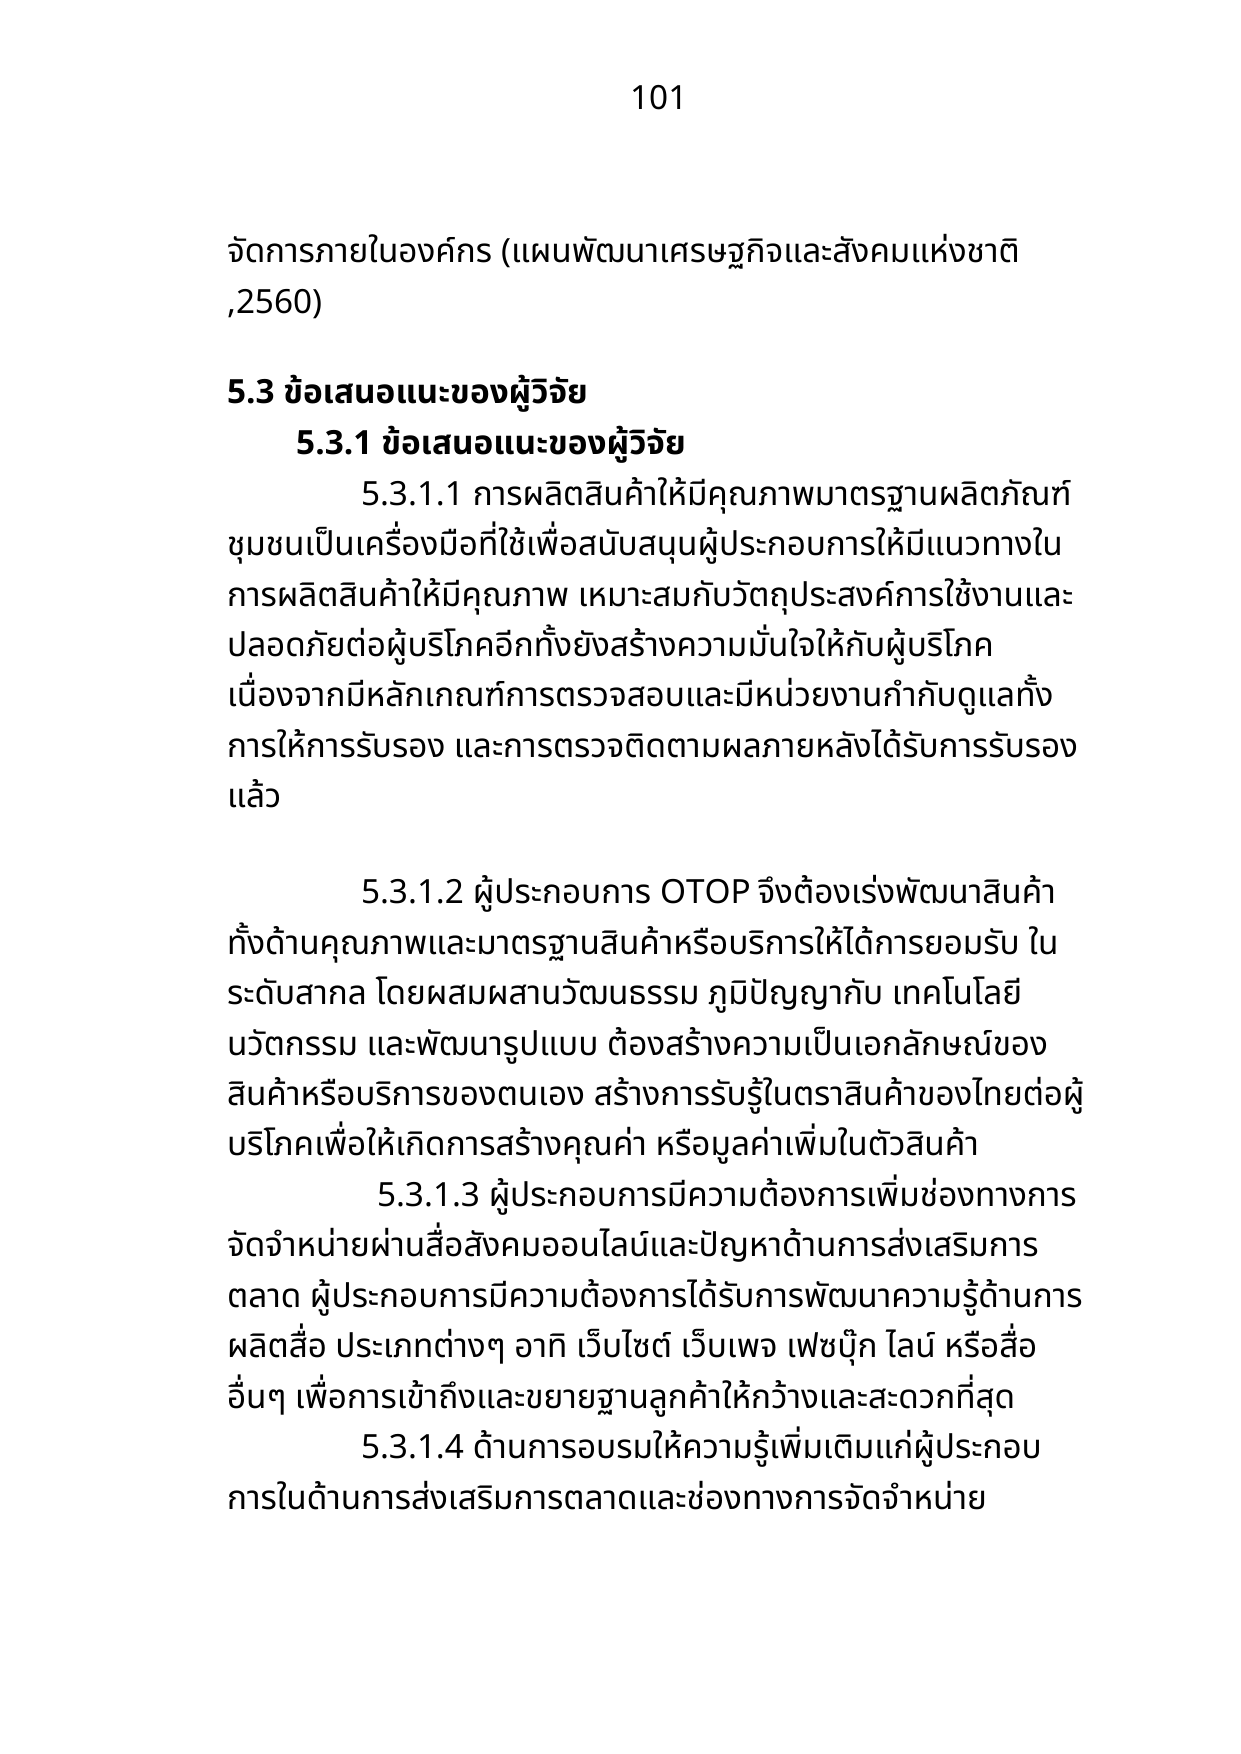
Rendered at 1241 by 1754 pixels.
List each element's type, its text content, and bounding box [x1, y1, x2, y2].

text 5.3 ข้อเสนอแนะของผู้วิจัย [227, 368, 1090, 419]
text 5.3.1 ข้อเสนอแนะของผู้วิจัย [227, 419, 1090, 469]
text 5.3.1.1 การผลิตสินค้าให้มีคุณภาพมาตรฐานผลิตภัณฑ์ชุมชนเป็นเครื่องมือที่ใช้เพื่อสนับสนุนผู้ประกอบการให้มีแนวทางในการผลิตสินค้าให้มีคุณภาพ เหมาะสมกับวัตถุประสงค์การใช้งานและปลอดภัยต่อผู้บริโภคอีกทั้งยังสร้างความมั่นใจให้กับผู้บริโภค เนื่องจากมีหลักเกณฑ์การตรวจสอบและมีหน่วยงานกำกับดูแลทั้งการให้การรับรอง และการตรวจติดตามผลภายหลังได้รับการรับรองแล้ว [227, 469, 1090, 823]
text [227, 227, 1090, 323]
text 5.3.1.2 ผู้ประกอบการ OTOPจึงต้องเร่งพัฒนาสินค้า ทั้งด้านคุณภาพและมาตรฐานสินค้าหรือบริการให้ได้การยอมรับ ในระดับสากล โดยผสมผสานวัฒนธรรม ภูมิปัญญากับ เทคโนโลยีนวัตกรรม และพัฒนารูปแบบ ต้องสร้างความเป็นเอกลักษณ์ของสินค้าหรือบริการของตนเอง สร้างการรับรู้ในตราสินค้าของไทยต่อผู้บริโภคเพื่อให้เกิดการสร้างคุณค่า หรือมูลค่าเพิ่มในตัวสินค้า [227, 868, 1090, 1171]
text 5.3.1.4 ด้านการอบรมให้ความรู้เพิ่มเติมแก่ผู้ประกอบการในด้านการส่งเสริมการตลาดและช่องทางการจัดจำหน่าย [227, 1423, 1090, 1524]
text 5.3.1.3 ผู้ประกอบการมีความต้องการเพิ่มช่องทางการจัดจำหน่ายผ่านสื่อสังคมออนไลน์และปัญหาด้านการส่งเสริมการตลาด ผู้ประกอบการมีความต้องการได้รับการพัฒนาความรู้ด้านการผลิตสื่อ ประเภทต่างๆ อาทิ เว็บไซต์ เว็บเพจ เฟซบุ๊ก ไลน์ หรือสื่ออื่นๆ เพื่อการเข้าถึงและขยายฐานลูกค้าให้กว้างและสะดวกที่สุด [227, 1171, 1090, 1423]
